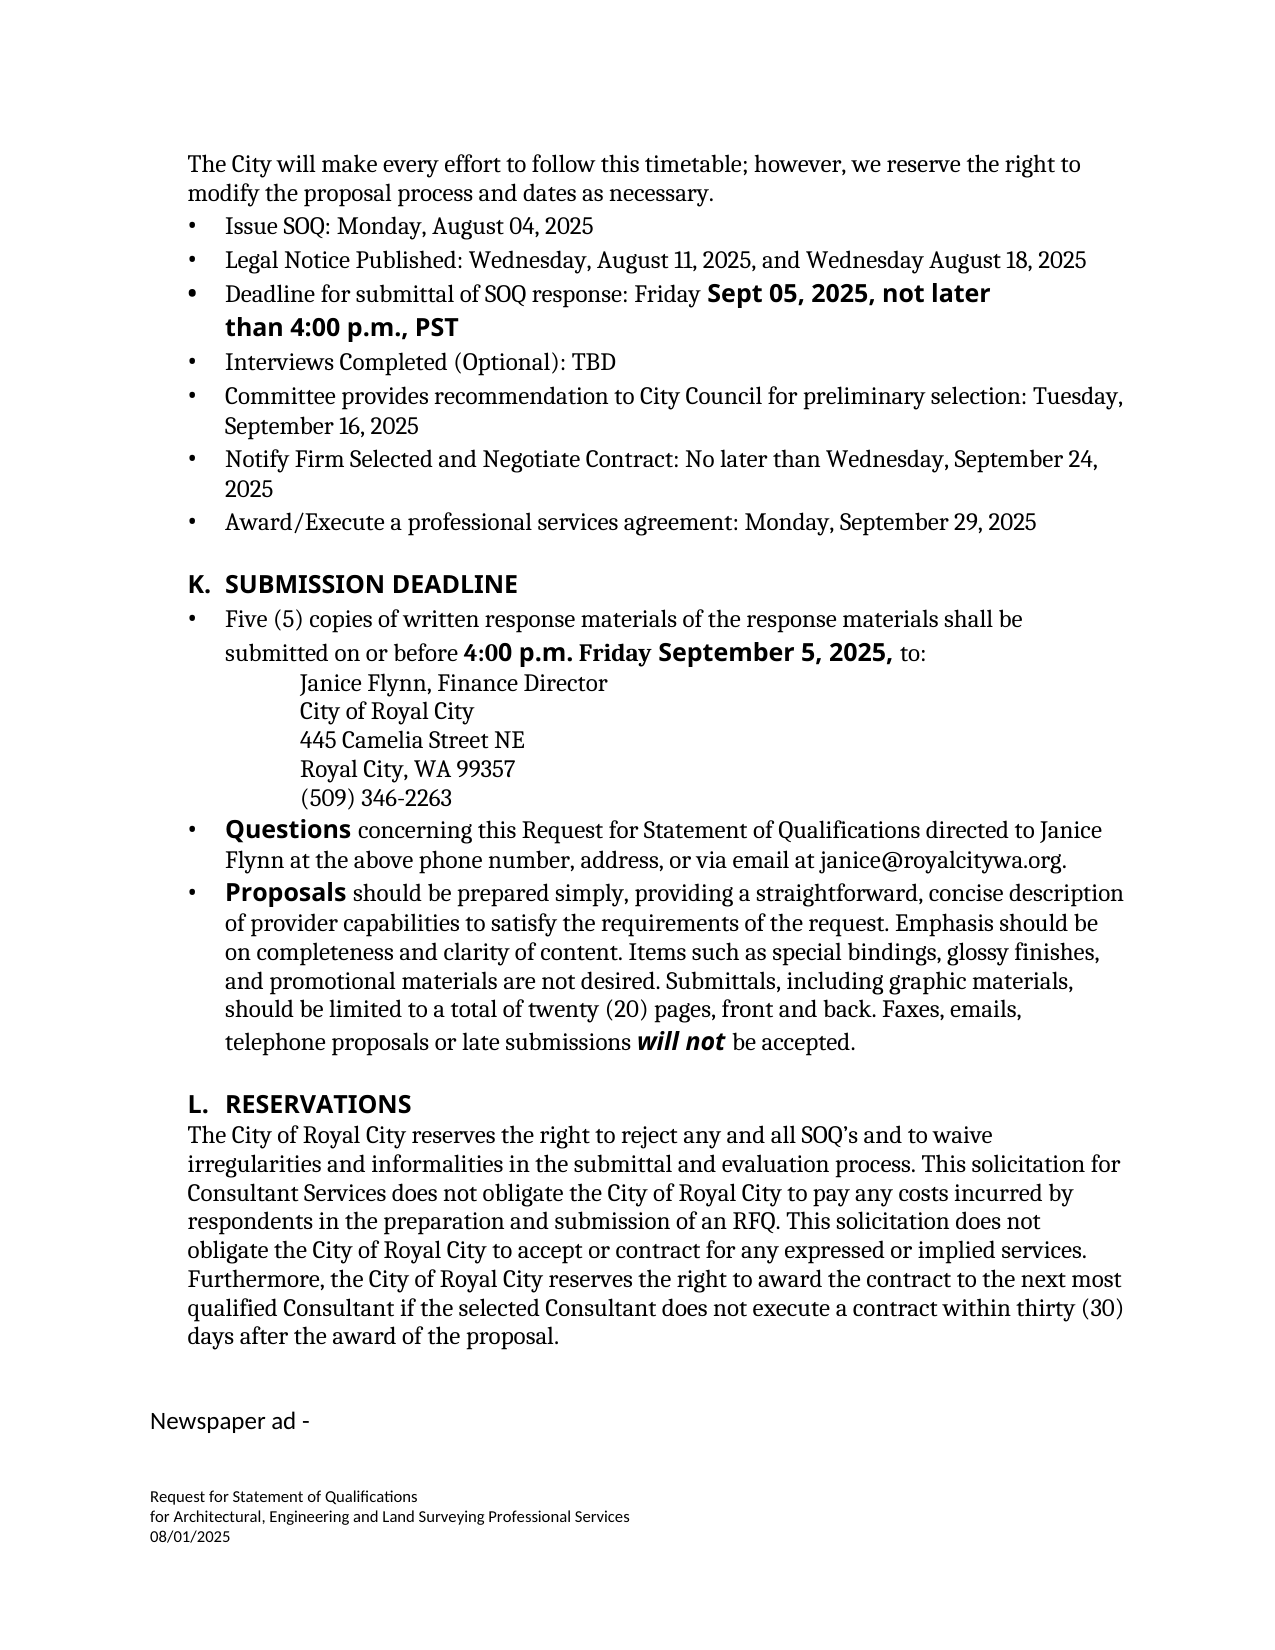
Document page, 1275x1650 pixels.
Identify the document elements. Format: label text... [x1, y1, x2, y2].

list Proposals should be prepared simply, providing a straightforward, concise description of provider capabilities to satisfy the requirements of the request. Emphasis should be on completeness and clarity of content. Items such as special bindings, glossy finishes, and promotional materials are not desired. Submittals, including graphic materials, should be limited to a total of twenty (20) pages, front and back. Faxes, emails, telephone proposals or late submissions will not be accepted. [187, 875, 1125, 1058]
list Interviews Completed (Optional): TBD [187, 344, 1125, 378]
list Questions concerning this Request for Statement of Qualifications directed to Janice Flynn at the above phone number, address, or via email at janice@royalcitywa.org. [187, 812, 1125, 875]
list Five (5) copies of written response materials of the response materials shall be submitted on or before 4:00 p.m. Friday September 5, 2025, to: [187, 600, 1125, 668]
list Committee provides recommendation to City Council for preliminary selection: Tuesday, September 16, 2025 [187, 378, 1125, 441]
list Award/Execute a professional services agreement: Monday, September 29, 2025 [187, 503, 1125, 537]
text City of Royal City [300, 697, 1125, 726]
text Newspaper ad - [150, 1405, 1125, 1435]
list Deadline for submittal of SOQ response: Friday Sept 05, 2025, not later [187, 276, 1125, 310]
list Issue SOQ: Monday, August 04, 2025 [187, 207, 1125, 242]
text than 4:00 p.m., PST [150, 310, 1125, 344]
list RESERVATIONS [187, 1087, 1125, 1121]
text (509) 346-2263 [300, 783, 1125, 812]
text The City of Royal City reserves the right to reject any and all SOQ’s and to waive irregularities and informalities in the submittal and evaluation process. This solicitation for Consultant Services does not obligate the City of Royal City to pay any costs incurred by respondents in the preparation and submission of an RFQ. This solicitation does not obligate the City of Royal City to accept or contract for any expressed or implied services. Furthermore, the City of Royal City reserves the right to award the contract to the next most qualified Consultant if the selected Consultant does not execute a contract within thirty (30) days after the award of the proposal. [187, 1121, 1125, 1351]
text The City will make every effort to follow this timetable; however, we reserve the right to modify the proposal process and dates as necessary. [187, 150, 1125, 207]
list Legal Notice Published: Wednesday, August 11, 2025, and Wednesday August 18, 2025 [187, 242, 1125, 276]
list SUBMISSION DEADLINE [187, 566, 1125, 600]
text Janice Flynn, Finance Director [300, 668, 1125, 697]
text Royal City, WA 99357 [300, 755, 1125, 783]
text 445 Camelia Street NE [300, 726, 1125, 755]
list Notify Firm Selected and Negotiate Contract: No later than Wednesday, September 24, 2025 [187, 441, 1125, 503]
